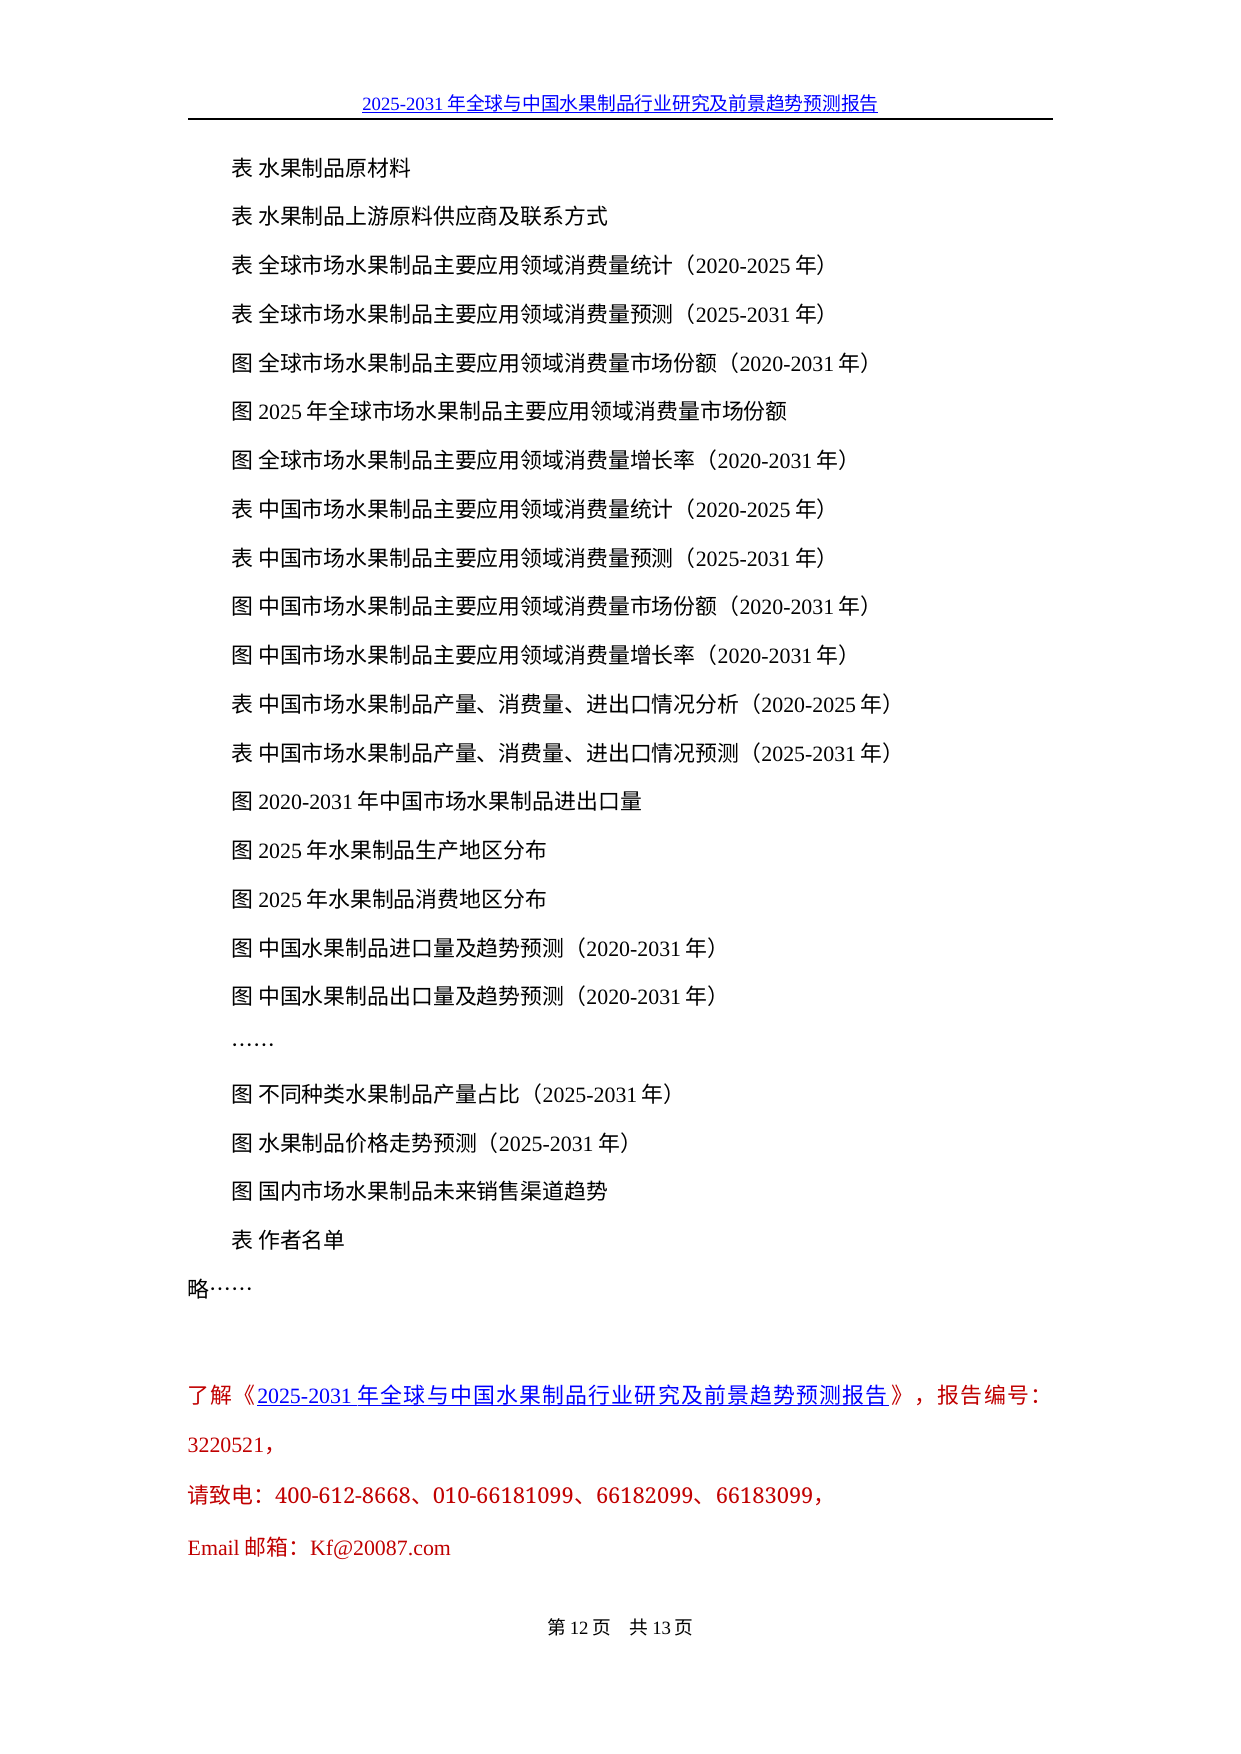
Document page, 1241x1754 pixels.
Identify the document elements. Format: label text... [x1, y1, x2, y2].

text 了解《2025-2031年全球与中国水果制品行业研究及前景趋势预测报告》，报告编号：3220521， [187, 1378, 1053, 1459]
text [187, 150, 1053, 1304]
text 请致电：400-612-8668、010-66181099、66182099、66183099， [187, 1478, 1053, 1511]
text Email邮箱：Kf@20087.com [187, 1530, 1053, 1562]
